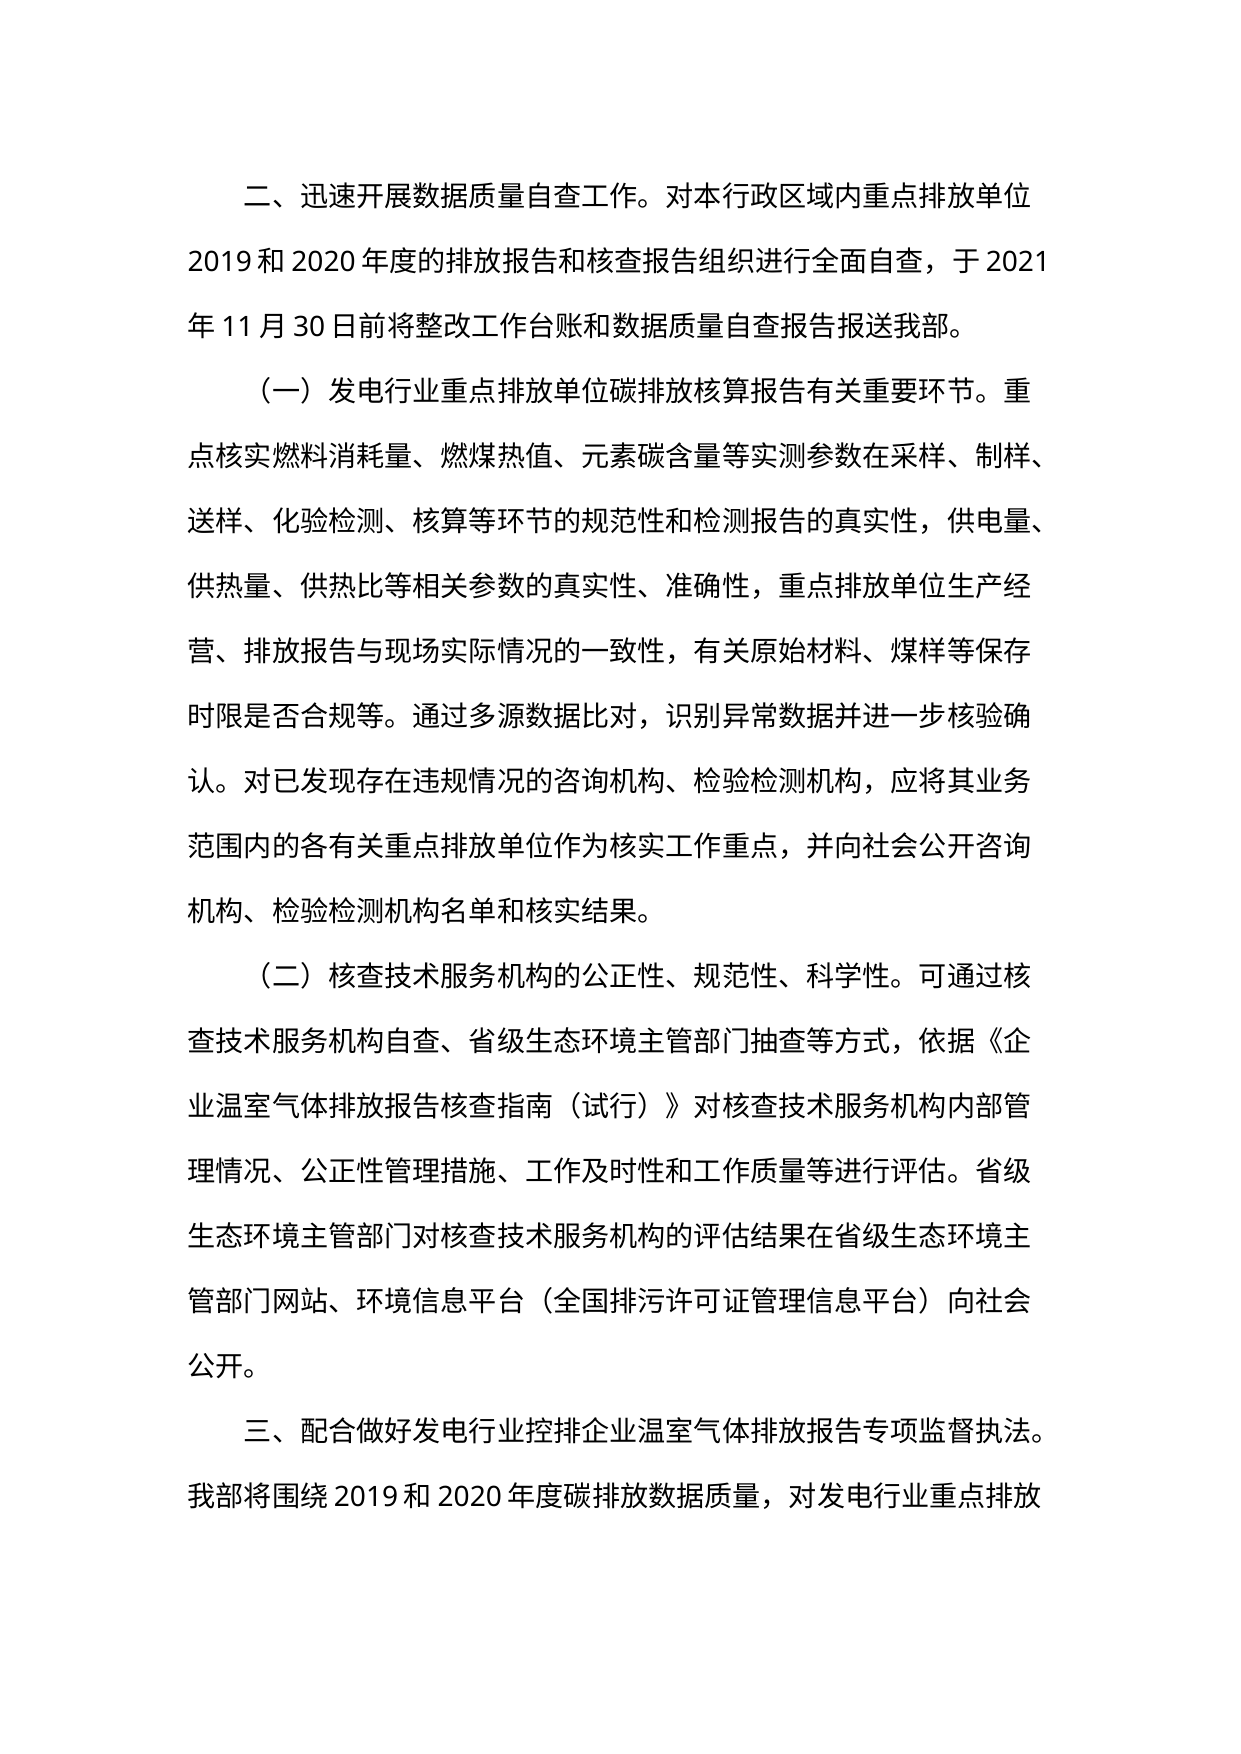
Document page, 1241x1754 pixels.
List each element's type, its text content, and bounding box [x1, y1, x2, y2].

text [187, 1397, 1053, 1527]
text （一）发电行业重点排放单位碳排放核算报告有关重要环节。重点核实燃料消耗量、燃煤热值、元素碳含量等实测参数在采样、制样、送样、化验检测、核算等环节的规范性和检测报告的真实性，供电量、供热量、供热比等相关参数的真实性、准确性，重点排放单位生产经营、排放报告与现场实际情况的一致性，有关原始材料、煤样等保存时限是否合规等。通过多源数据比对，识别异常数据并进一步核验确认。对已发现存在违规情况的咨询机构、检验检测机构，应将其业务范围内的各有关重点排放单位作为核实工作重点，并向社会公开咨询机构、检验检测机构名单和核实结果。 [187, 357, 1053, 942]
text （二）核查技术服务机构的公正性、规范性、科学性。可通过核查技术服务机构自查、省级生态环境主管部门抽查等方式，依据《企业温室气体排放报告核查指南（试行）》对核查技术服务机构内部管理情况、公正性管理措施、工作及时性和工作质量等进行评估。省级生态环境主管部门对核查技术服务机构的评估结果在省级生态环境主管部门网站、环境信息平台（全国排污许可证管理信息平台）向社会公开。 [187, 942, 1053, 1397]
text 二、迅速开展数据质量自查工作。对本行政区域内重点排放单位2019和2020年度的排放报告和核查报告组织进行全面自查，于2021年11月30日前将整改工作台账和数据质量自查报告报送我部。 [187, 162, 1053, 357]
